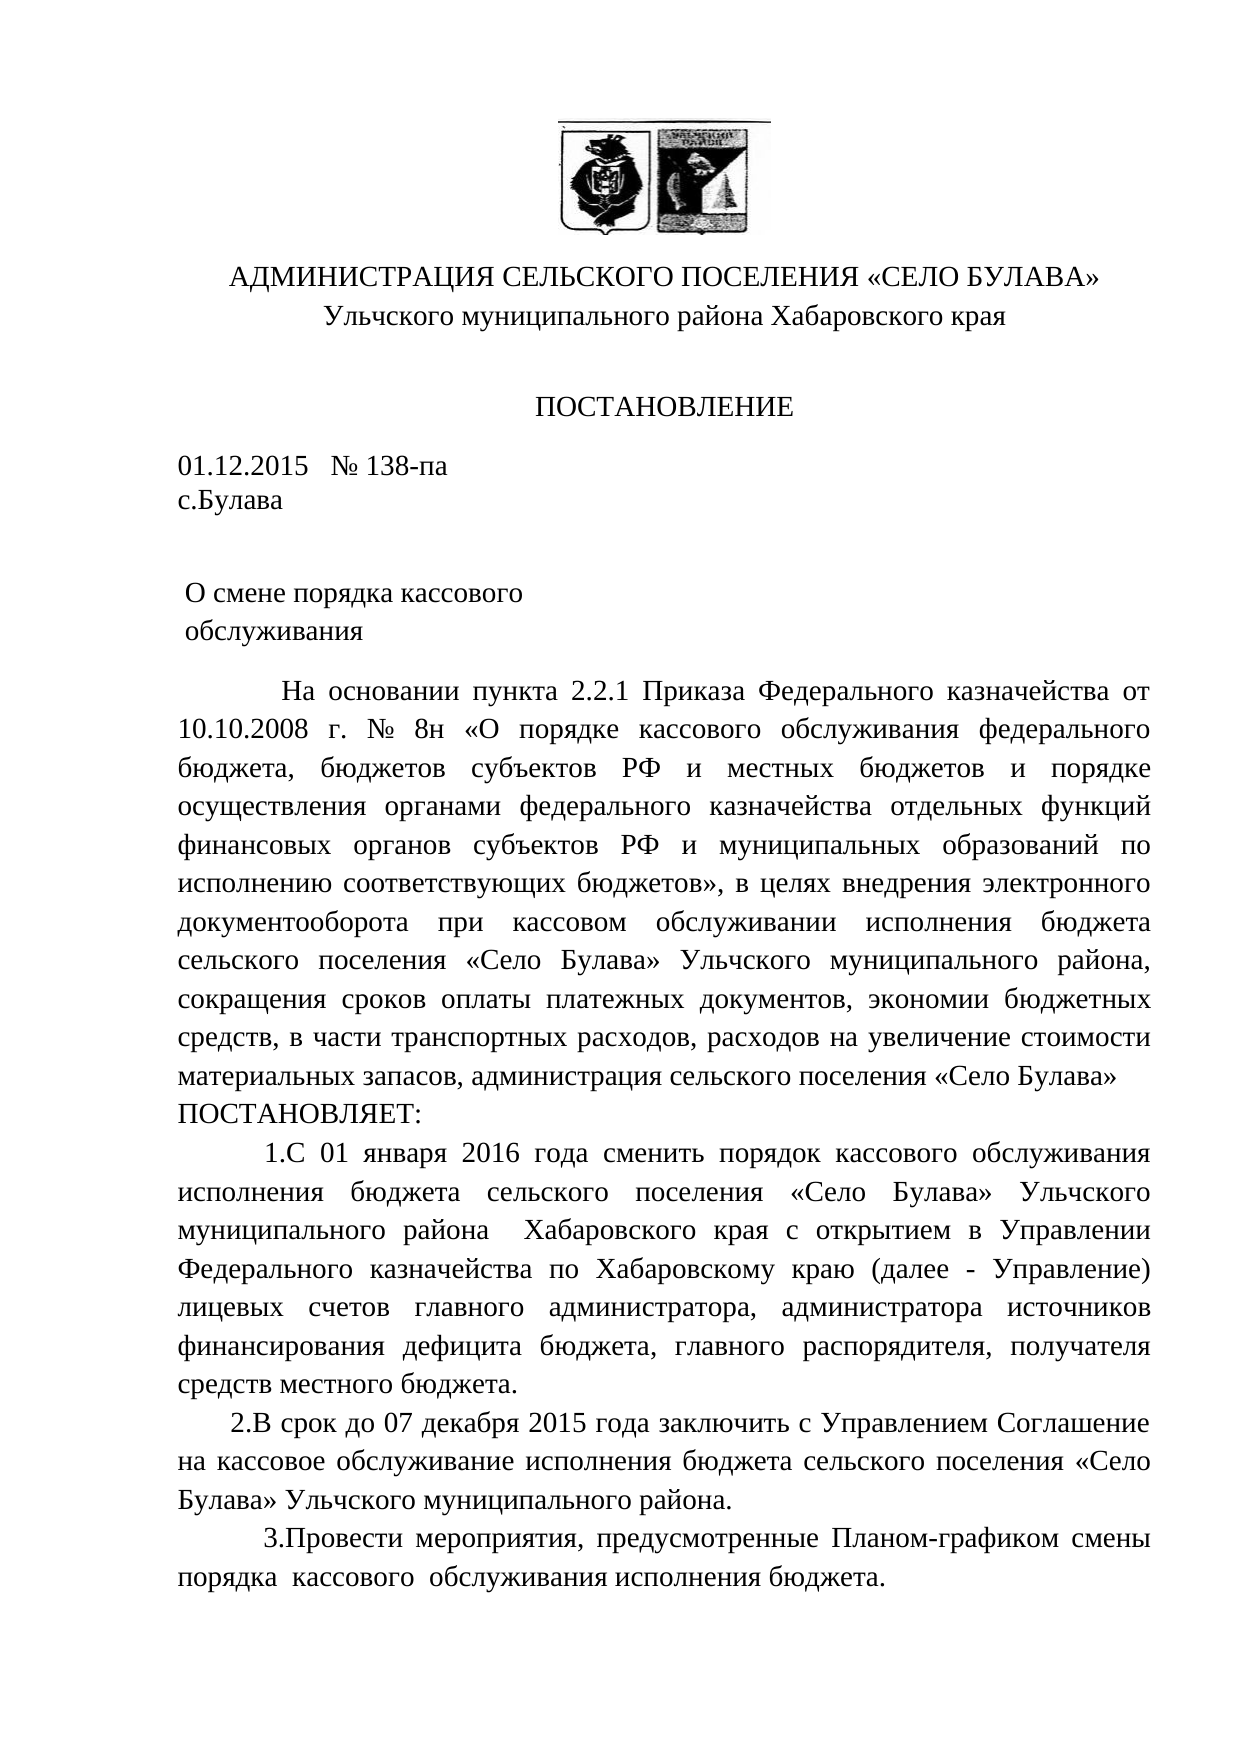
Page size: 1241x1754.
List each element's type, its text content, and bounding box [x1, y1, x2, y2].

text 2.В срок до 07 декабря 2015 года заключить с Управлением Соглашение на кассовое обслуживание исполнения бюджета сельского поселения «Село Булава» Ульчского муниципального района. [177, 1405, 1152, 1516]
text ПОСТАНОВЛЕНИЕ [177, 389, 1152, 422]
text На основании пункта 2.2.1 Приказа Федерального казначейства от 10.10.2008 г. № 8н «О порядке кассового обслуживания федерального бюджета, бюджетов субъектов РФ и местных бюджетов и порядке осуществления органами федерального казначейства отдельных функций финансовых органов субъектов РФ и муниципальных образований по исполнению соответствующих бюджетов», в целях внедрения электронного документооборота при кассовом обслуживании исполнения бюджета сельского поселения «Село Булава» Ульчского муниципального района, сокращения сроков оплаты платежных документов, экономии бюджетных средств, в части транспортных расходов, расходов на увеличение стоимости материальных запасов, администрация сельского поселения «Село Булава» [177, 673, 1152, 1092]
text с.Булава [177, 482, 1152, 515]
text 01.12.2015 № 138-па [177, 448, 1152, 482]
text ПОСТАНОВЛЯЕТ: [177, 1097, 1152, 1130]
picture [558, 118, 771, 235]
text О смене порядка кассового [177, 575, 1152, 608]
text АДМИНИСТРАЦИЯ СЕЛЬСКОГО ПОСЕЛЕНИЯ «СЕЛО БУЛАВА» Ульчского муниципального района Хабаровского края [177, 259, 1152, 364]
text 1.С 01 января 2016 года сменить порядок кассового обслуживания исполнения бюджета сельского поселения «Село Булава» Ульчского муниципального района Хабаровского края с открытием в Управлении Федерального казначейства по Хабаровскому краю (далее - Управление) лицевых счетов главного администратора, администратора источников финансирования дефицита бюджета, главного распорядителя, получателя средств местного бюджета. [177, 1135, 1152, 1400]
text 3.Провести мероприятия, предусмотренные Планом-графиком смены порядка кассового обслуживания исполнения бюджета. [177, 1521, 1152, 1593]
text обслуживания [177, 613, 1152, 647]
